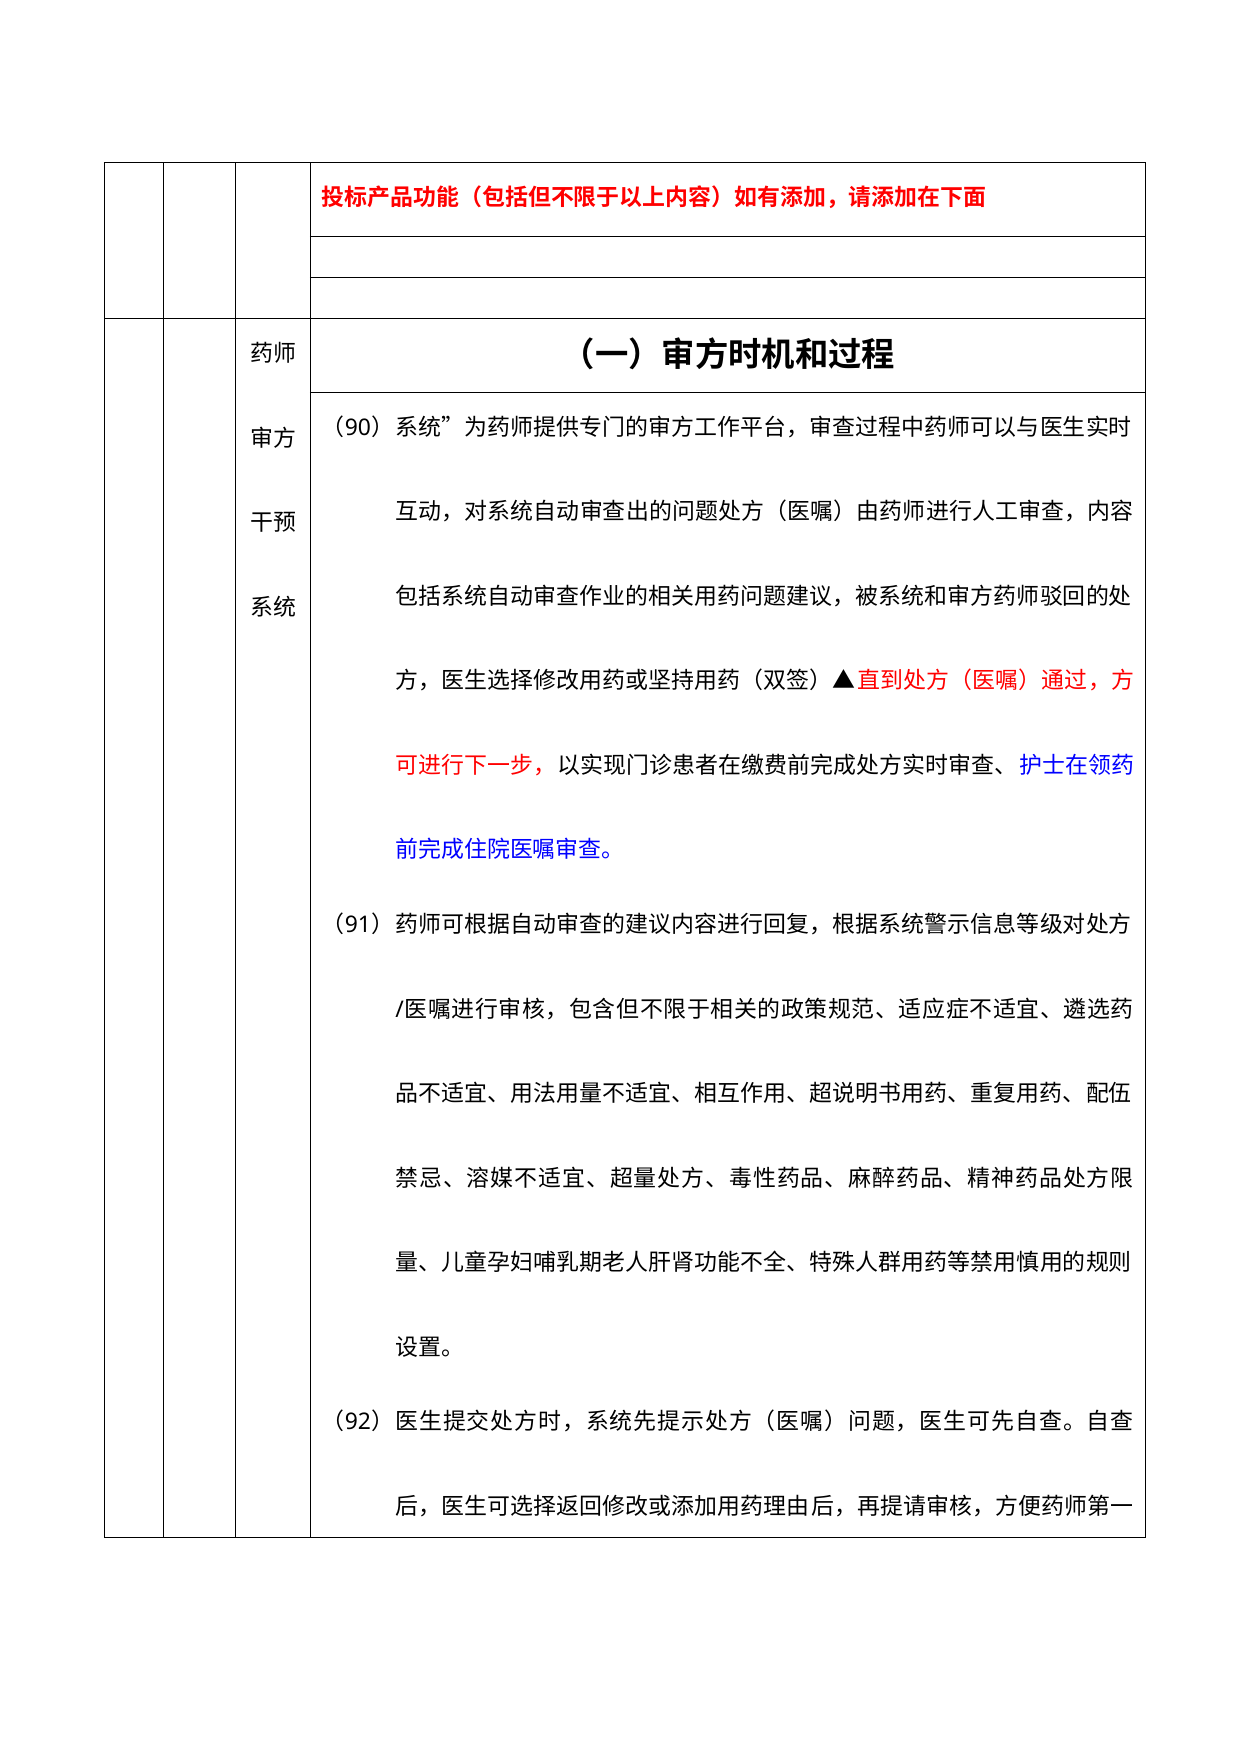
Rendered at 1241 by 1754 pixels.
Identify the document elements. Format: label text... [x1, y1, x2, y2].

table_cell [164, 319, 235, 1537]
table_cell [236, 163, 310, 318]
table_cell [311, 278, 1145, 318]
table_cell 药师审方干预系统 [236, 319, 310, 1537]
table_cell [105, 319, 163, 1537]
table_cell （一）审方时机和过程 [311, 319, 1145, 392]
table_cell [311, 393, 1145, 1537]
table_cell [164, 163, 235, 318]
table_cell 投标产品功能（包括但不限于以上内容）如有添加，请添加在下面 [311, 163, 1145, 236]
table_cell [105, 163, 163, 318]
table_cell [311, 237, 1145, 277]
